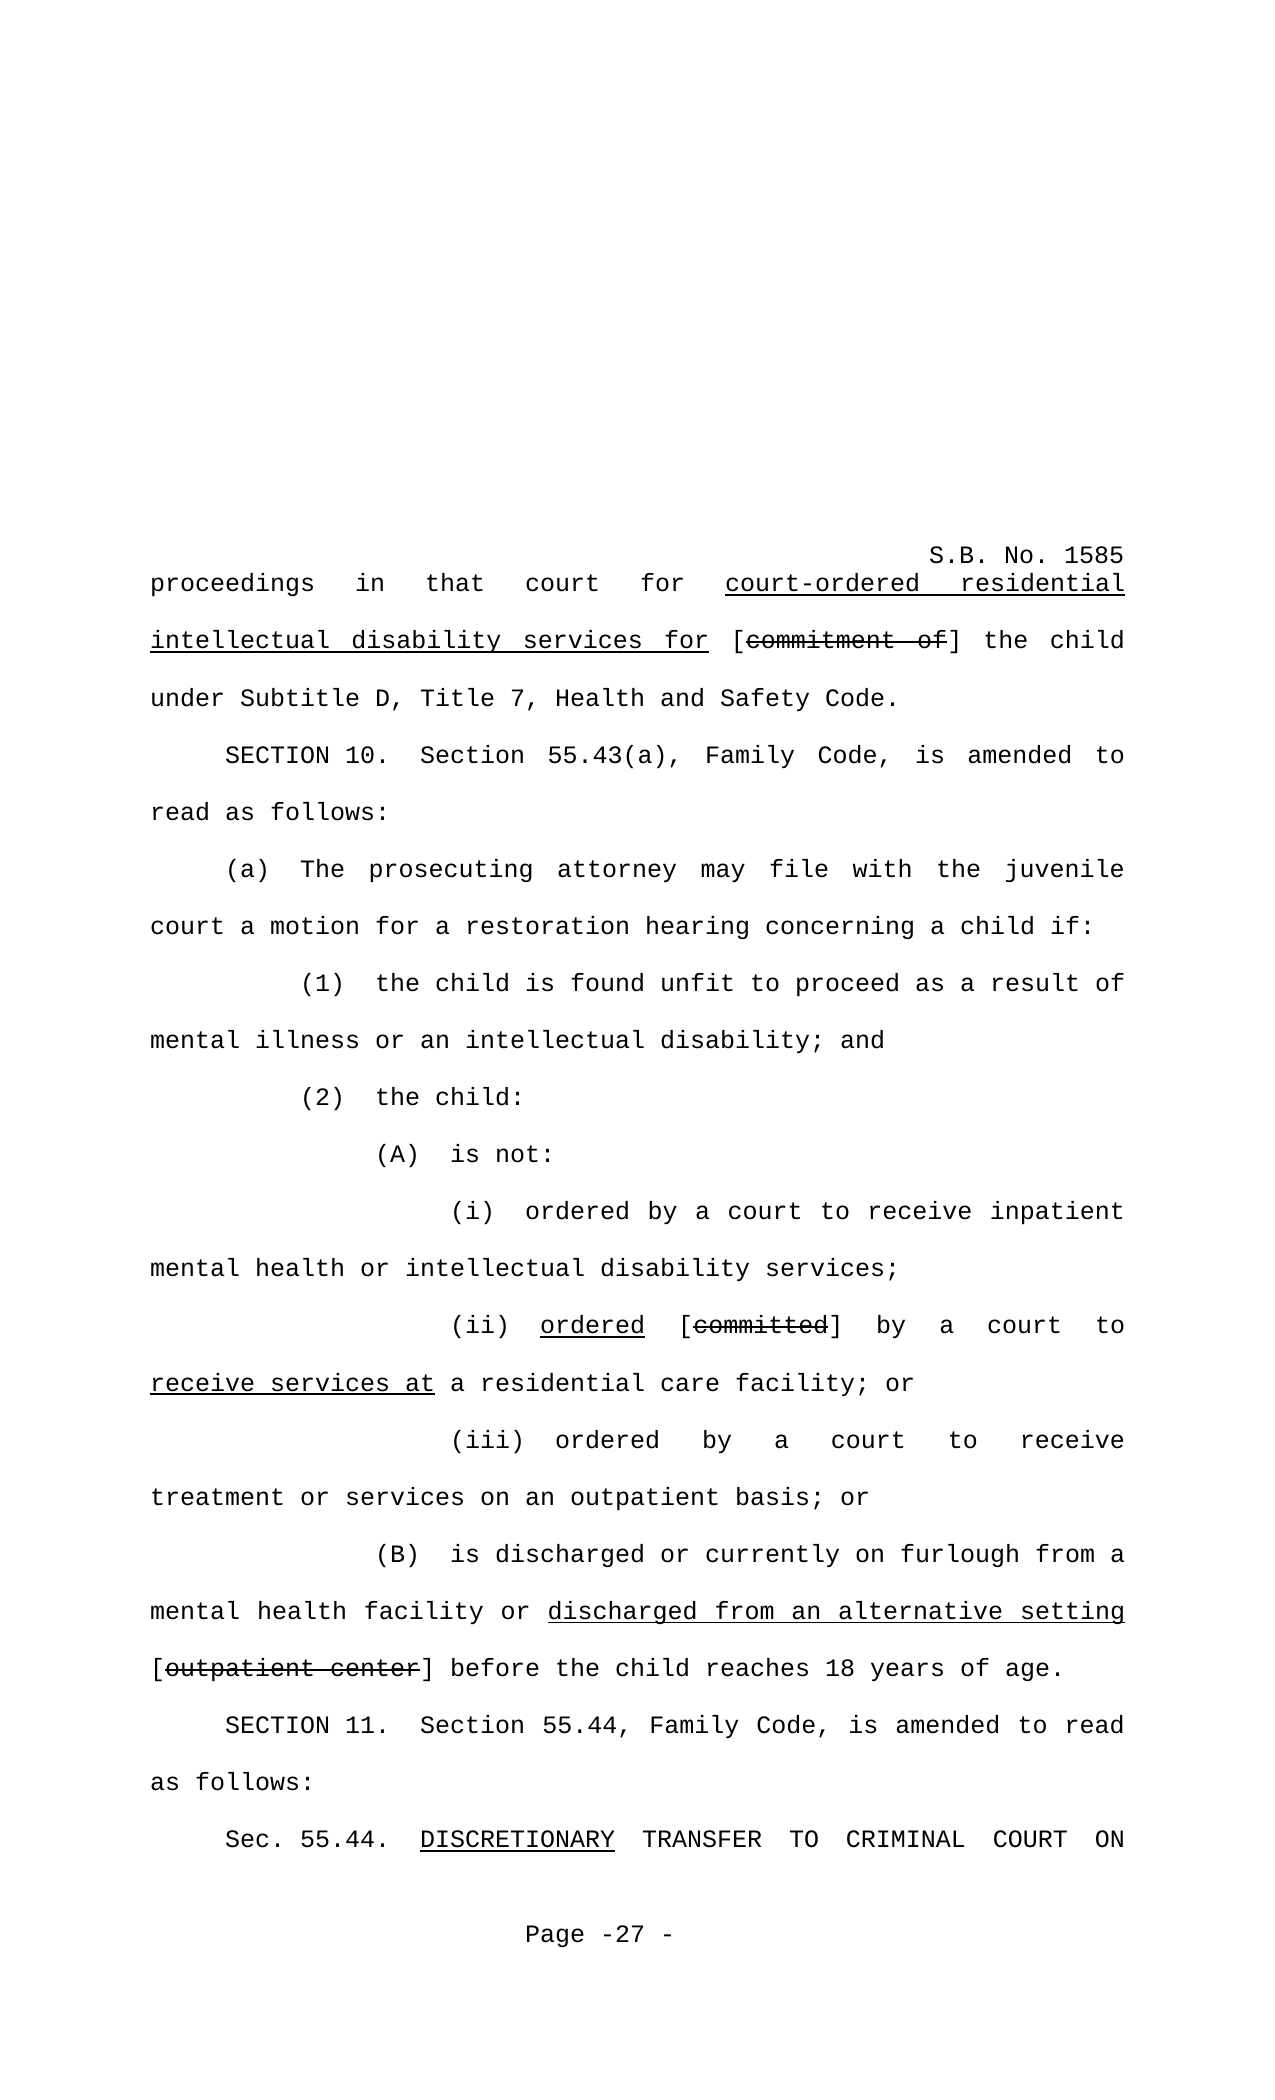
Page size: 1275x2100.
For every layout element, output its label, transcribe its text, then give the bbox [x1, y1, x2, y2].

text SECTION 10. Section 55.43(a), Family Code, is amended to read as follows: [150, 742, 1125, 828]
text (1) the child is found unfit to proceed as a result of mental illness or an intellectual disability; and [150, 970, 1125, 1056]
text (A) is not: [150, 1142, 1125, 1170]
text (2) the child: [150, 1084, 1125, 1113]
text (B) is discharged or currently on furlough from a mental health facility or discharged from an alternative setting [outpatient center] before the child reaches 18 years of age. [150, 1541, 1125, 1684]
text (iii) ordered by a court to receive treatment or services on an outpatient basis; or [150, 1427, 1125, 1513]
text (ii) ordered [committed] by a court to receive services at a residential care facility; or [150, 1313, 1125, 1398]
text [150, 1827, 1125, 1855]
text (a) The prosecuting attorney may file with the juvenile court a motion for a restoration hearing concerning a child if: [150, 856, 1125, 942]
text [150, 571, 1125, 713]
text SECTION 11. Section 55.44, Family Code, is amended to read as follows: [150, 1712, 1125, 1798]
text (i) ordered by a court to receive inpatient mental health or intellectual disability services; [150, 1199, 1125, 1284]
